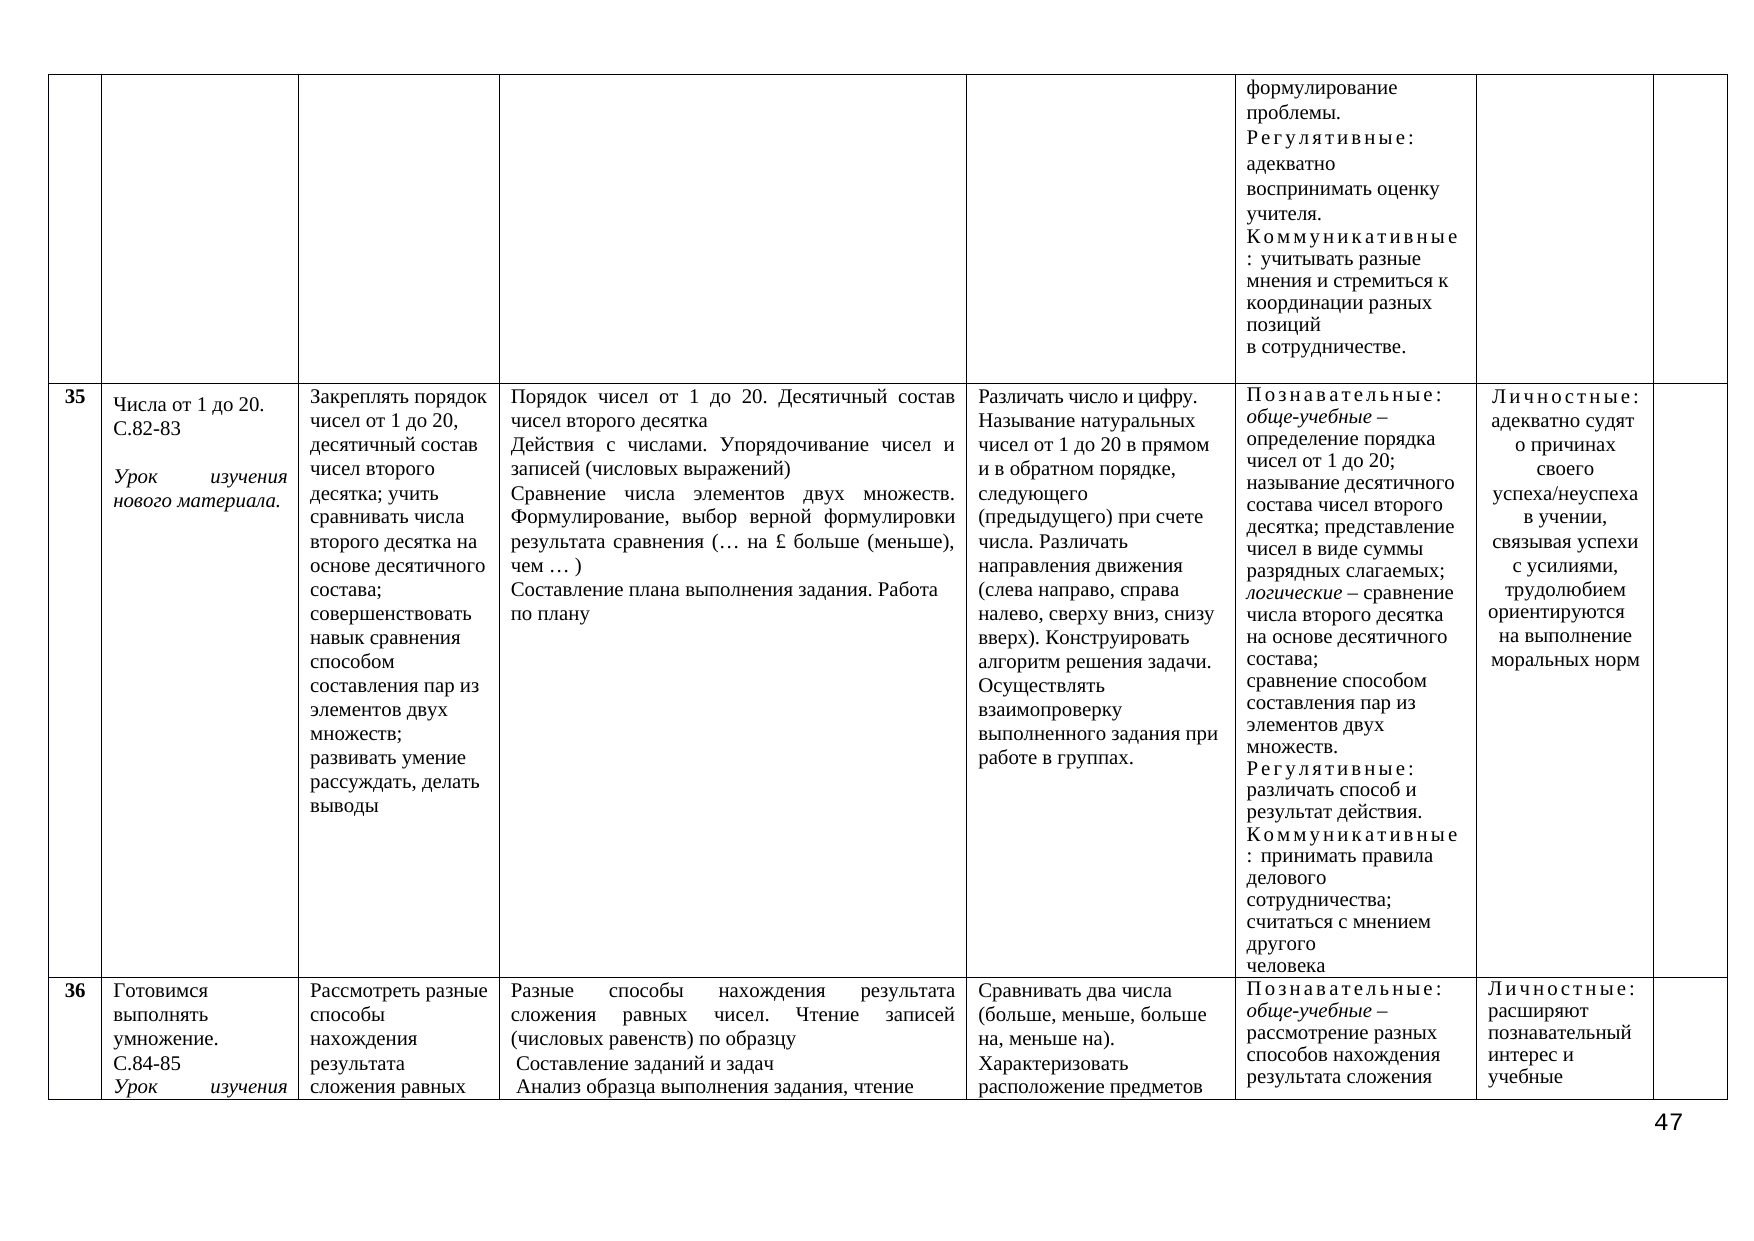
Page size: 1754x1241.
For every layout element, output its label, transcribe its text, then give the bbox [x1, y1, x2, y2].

table_cell Порядок чисел от 1 до 20. Десятичный состав чисел второго десятка Действия с числами. Упорядочивание чисел и записей (числовых выражений) Сравнение числа элементов двух множеств. Формулирование, выбор верной формулировки результата сравнения (… на £ больше (меньше), чем … ) Составление плана выполнения задания. Работа по плану [500, 384, 966, 977]
table_cell [1654, 384, 1727, 977]
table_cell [102, 978, 298, 1098]
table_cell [500, 978, 966, 1098]
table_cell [1236, 75, 1476, 383]
table_cell 34 [49, 75, 101, 383]
table_cell Различать число и цифру. Называние натуральных чисел от 1 до 20 в прямом и в обратном порядке, следующего (предыдущего) при счете числа. Различать направления движения (слева направо, справа налево, сверху вниз, снизу вверх). Конструировать алгоритм решения задачи. Осуществлять взаимопроверку выполненного задания при работе в группах. [967, 384, 1235, 977]
table_cell Познавательные: обще-учебные – определение порядка чисел от 1 до 20; называние десятичного состава чисел второго десятка; представление чисел в виде суммы разрядных слагаемых; логические – сравнение числа второго десятка на основе десятичного состава; сравнение способом составления пар из элементов двух множеств. Регулятивные: различать способ и результат действия. Коммуникативные: принимать правила делового сотрудничества; считаться с мнением другого человека [1236, 384, 1476, 977]
table_cell [1654, 75, 1727, 383]
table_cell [1236, 978, 1476, 1098]
table_cell Закреплять порядок чисел от 1 до 20, десятичный состав чисел второго десятка; учить сравнивать числа второго десятка на основе десятичного состава; совершенствовать навык сравнения способом составления пар из элементов двух множеств; развивать умение рассуждать, делать выводы [299, 384, 499, 977]
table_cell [299, 978, 499, 1098]
table_cell 35 [49, 384, 101, 977]
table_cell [967, 978, 1235, 1098]
table_cell 36 [49, 978, 101, 1098]
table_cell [500, 75, 966, 383]
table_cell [967, 75, 1235, 383]
table_cell [1654, 978, 1727, 1098]
table_cell Числа от 1 до 20. С.82-83 Урок изучения нового материала. [102, 384, 298, 977]
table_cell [1477, 978, 1653, 1098]
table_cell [102, 75, 298, 383]
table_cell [299, 75, 499, 383]
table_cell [1477, 75, 1653, 383]
